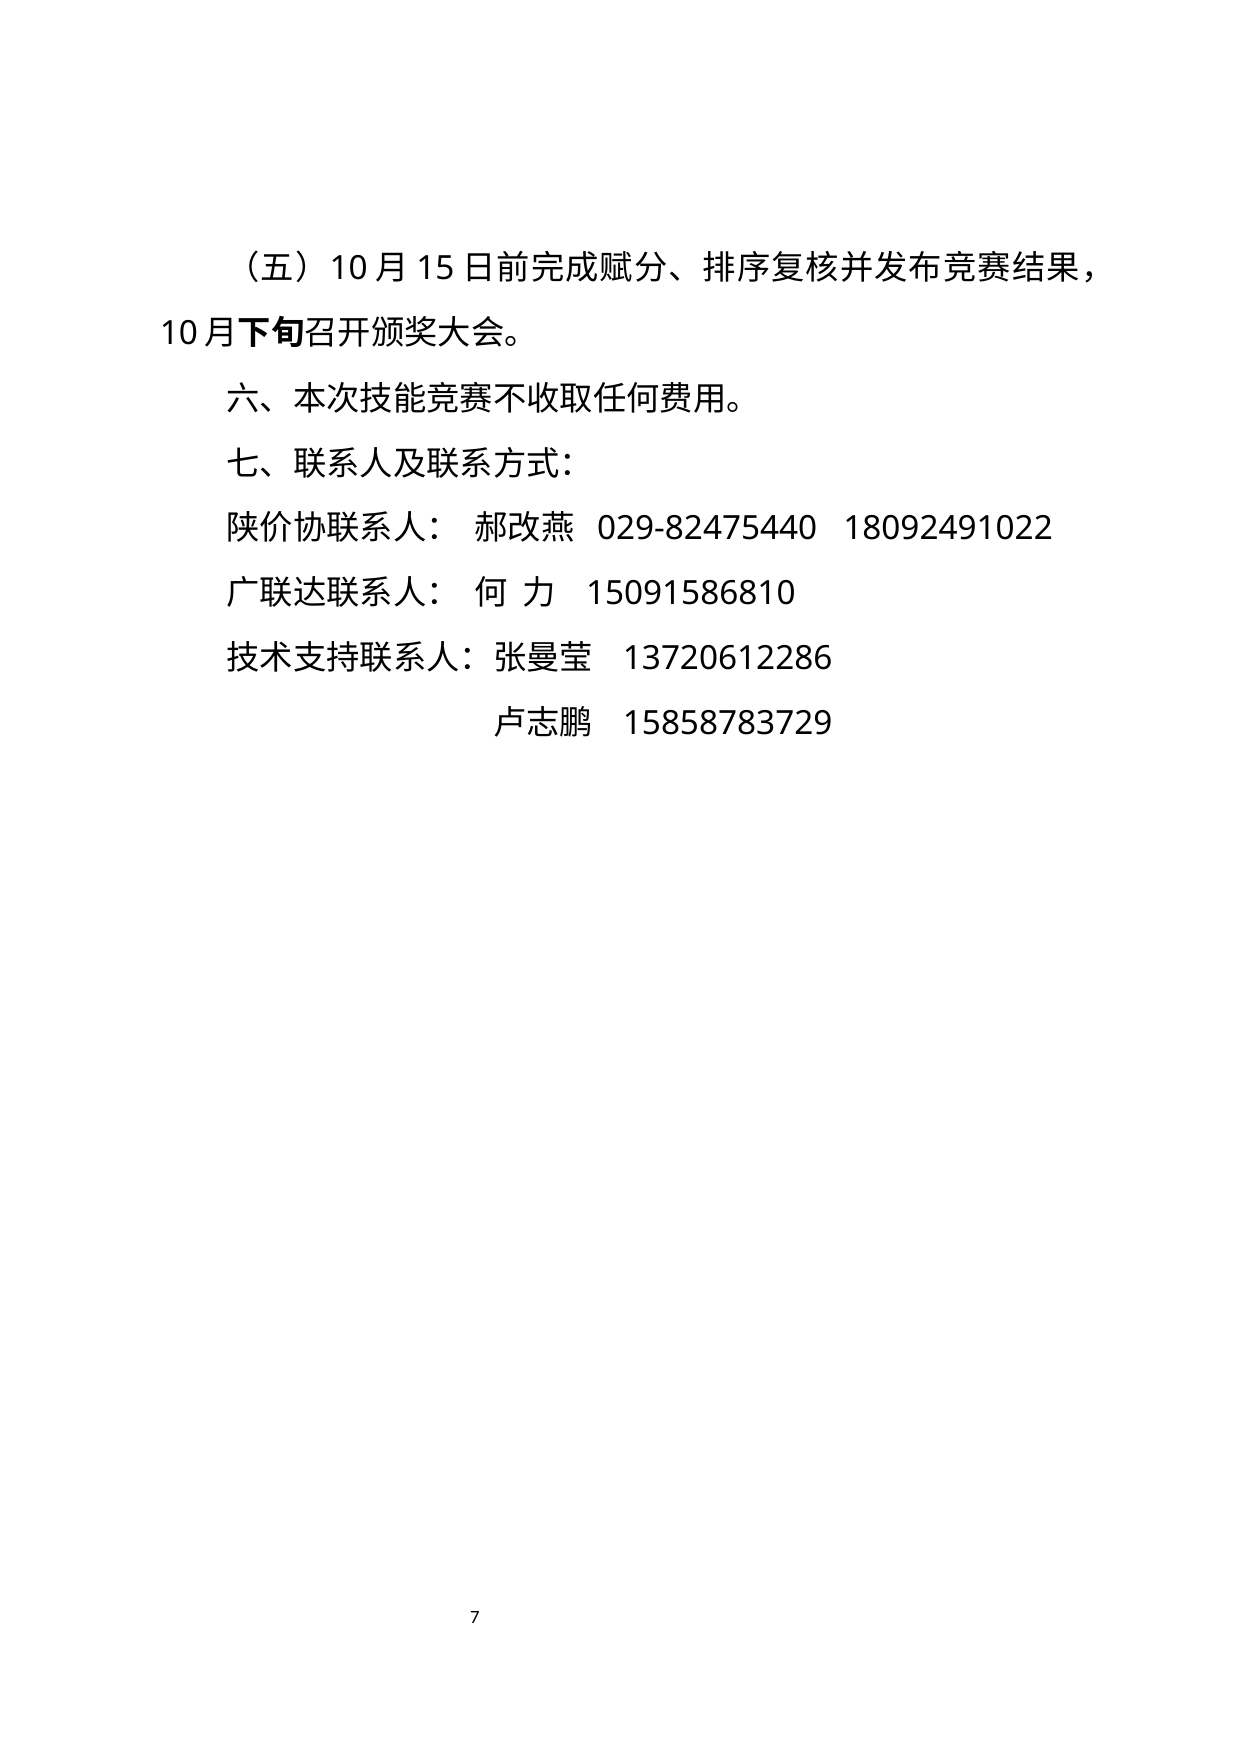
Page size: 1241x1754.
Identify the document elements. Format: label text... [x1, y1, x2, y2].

text 广联达联系人： 何 力 15091586810 [159, 558, 1081, 623]
text 卢志鹏 15858783729 [426, 688, 1081, 753]
text 六、本次技能竞赛不收取任何费用。 [159, 363, 1081, 428]
text 七、联系人及联系方式： [159, 428, 1081, 493]
text 陕价协联系人： 郝改燕 029-82475440 18092491022 [159, 493, 1081, 558]
text （五）10月15日前完成赋分、排序复核并发布竞赛结果，10月下旬召开颁奖大会。 [159, 233, 1081, 363]
text 技术支持联系人：张曼莹 13720612286 [159, 623, 1081, 688]
